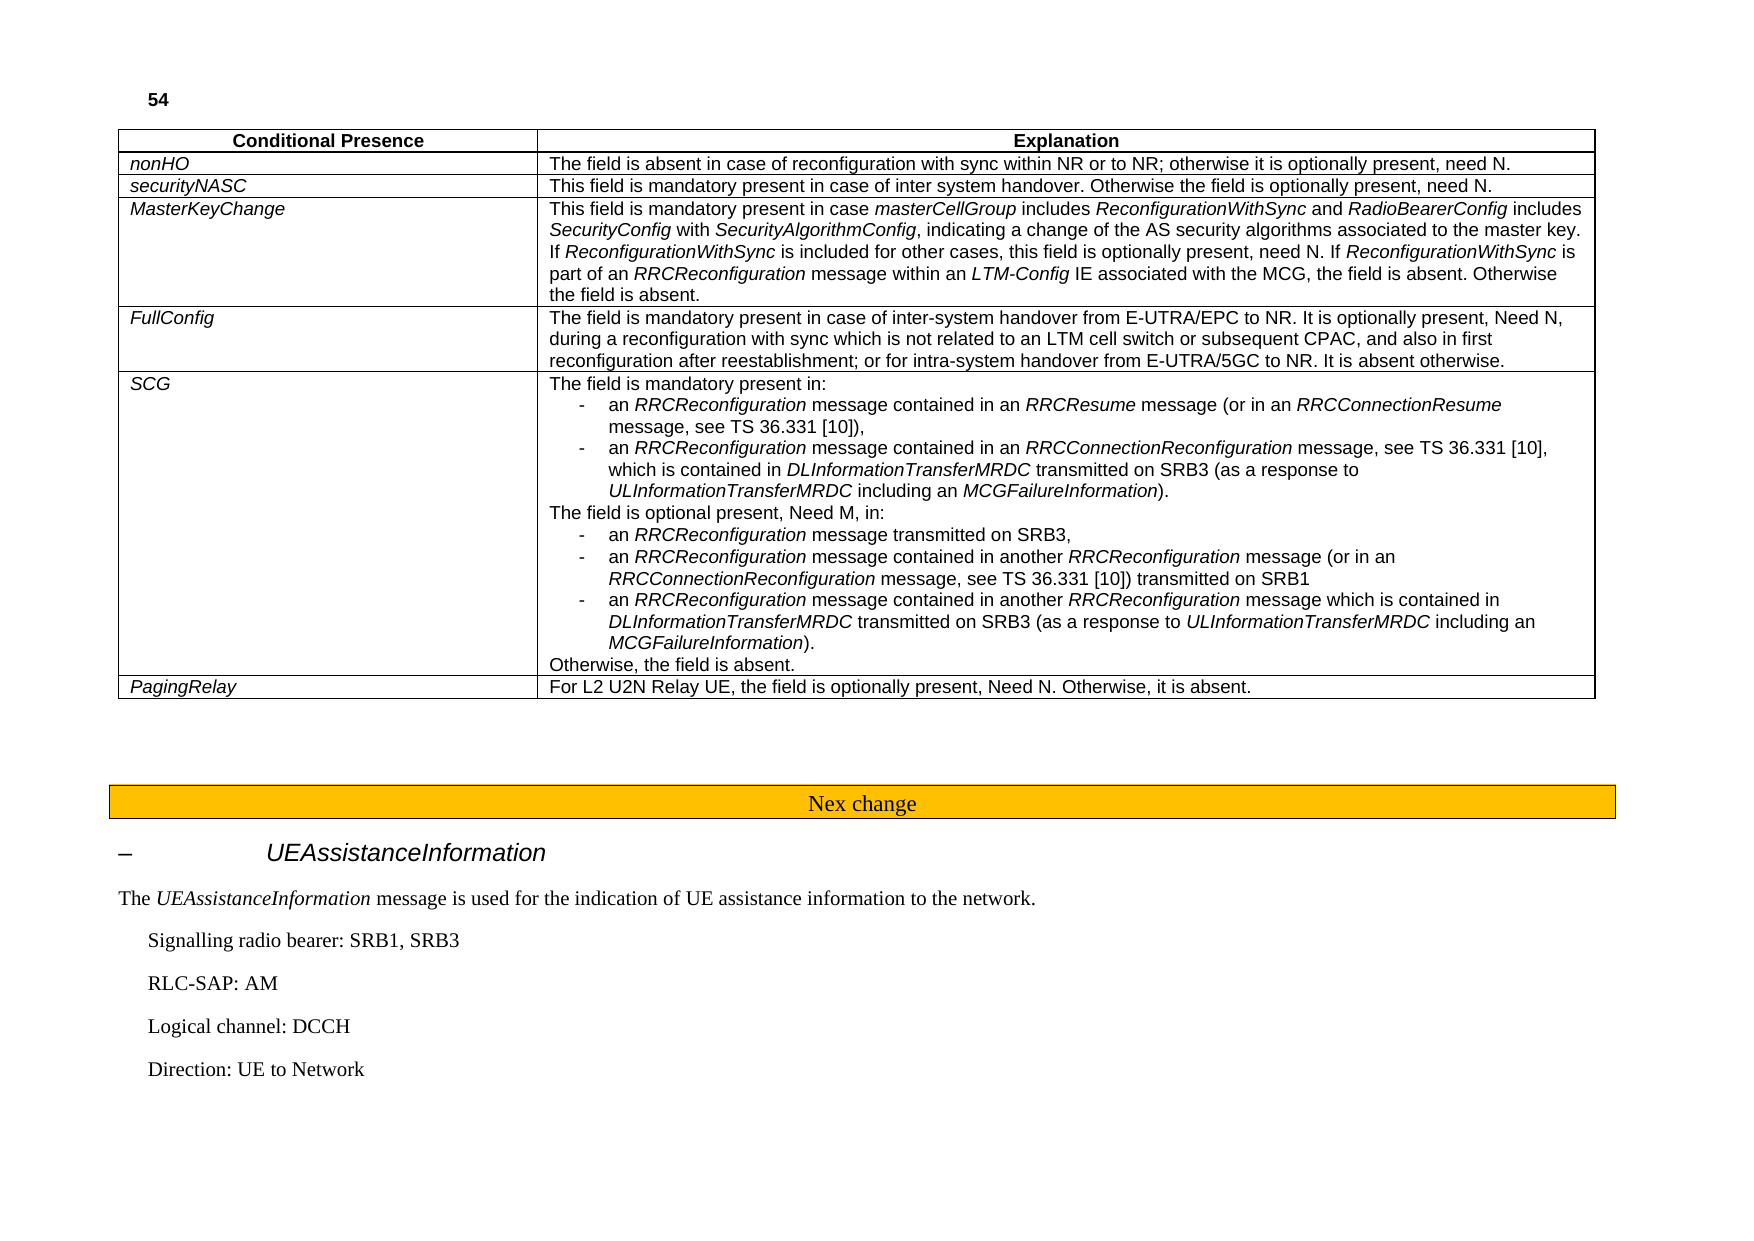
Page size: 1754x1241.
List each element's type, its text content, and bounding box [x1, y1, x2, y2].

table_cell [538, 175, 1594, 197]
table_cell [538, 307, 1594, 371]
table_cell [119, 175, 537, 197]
text – UEAssistanceInformation [118, 838, 1606, 867]
text The UEAssistanceInformation message is used for the indication of UE assistance information to the network. [118, 885, 1606, 909]
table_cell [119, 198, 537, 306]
text Nex change [110, 786, 1615, 818]
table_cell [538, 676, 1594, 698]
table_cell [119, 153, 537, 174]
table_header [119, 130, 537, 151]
text Direction: UE to Network [148, 1057, 1606, 1081]
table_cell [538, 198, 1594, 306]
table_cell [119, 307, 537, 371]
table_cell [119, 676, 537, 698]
text Logical channel: DCCH [148, 1014, 1606, 1038]
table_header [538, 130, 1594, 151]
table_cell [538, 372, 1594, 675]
text Signalling radio bearer: SRB1, SRB3 [148, 928, 1606, 952]
text RLC-SAP: AM [148, 971, 1606, 995]
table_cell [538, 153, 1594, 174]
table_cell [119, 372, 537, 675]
